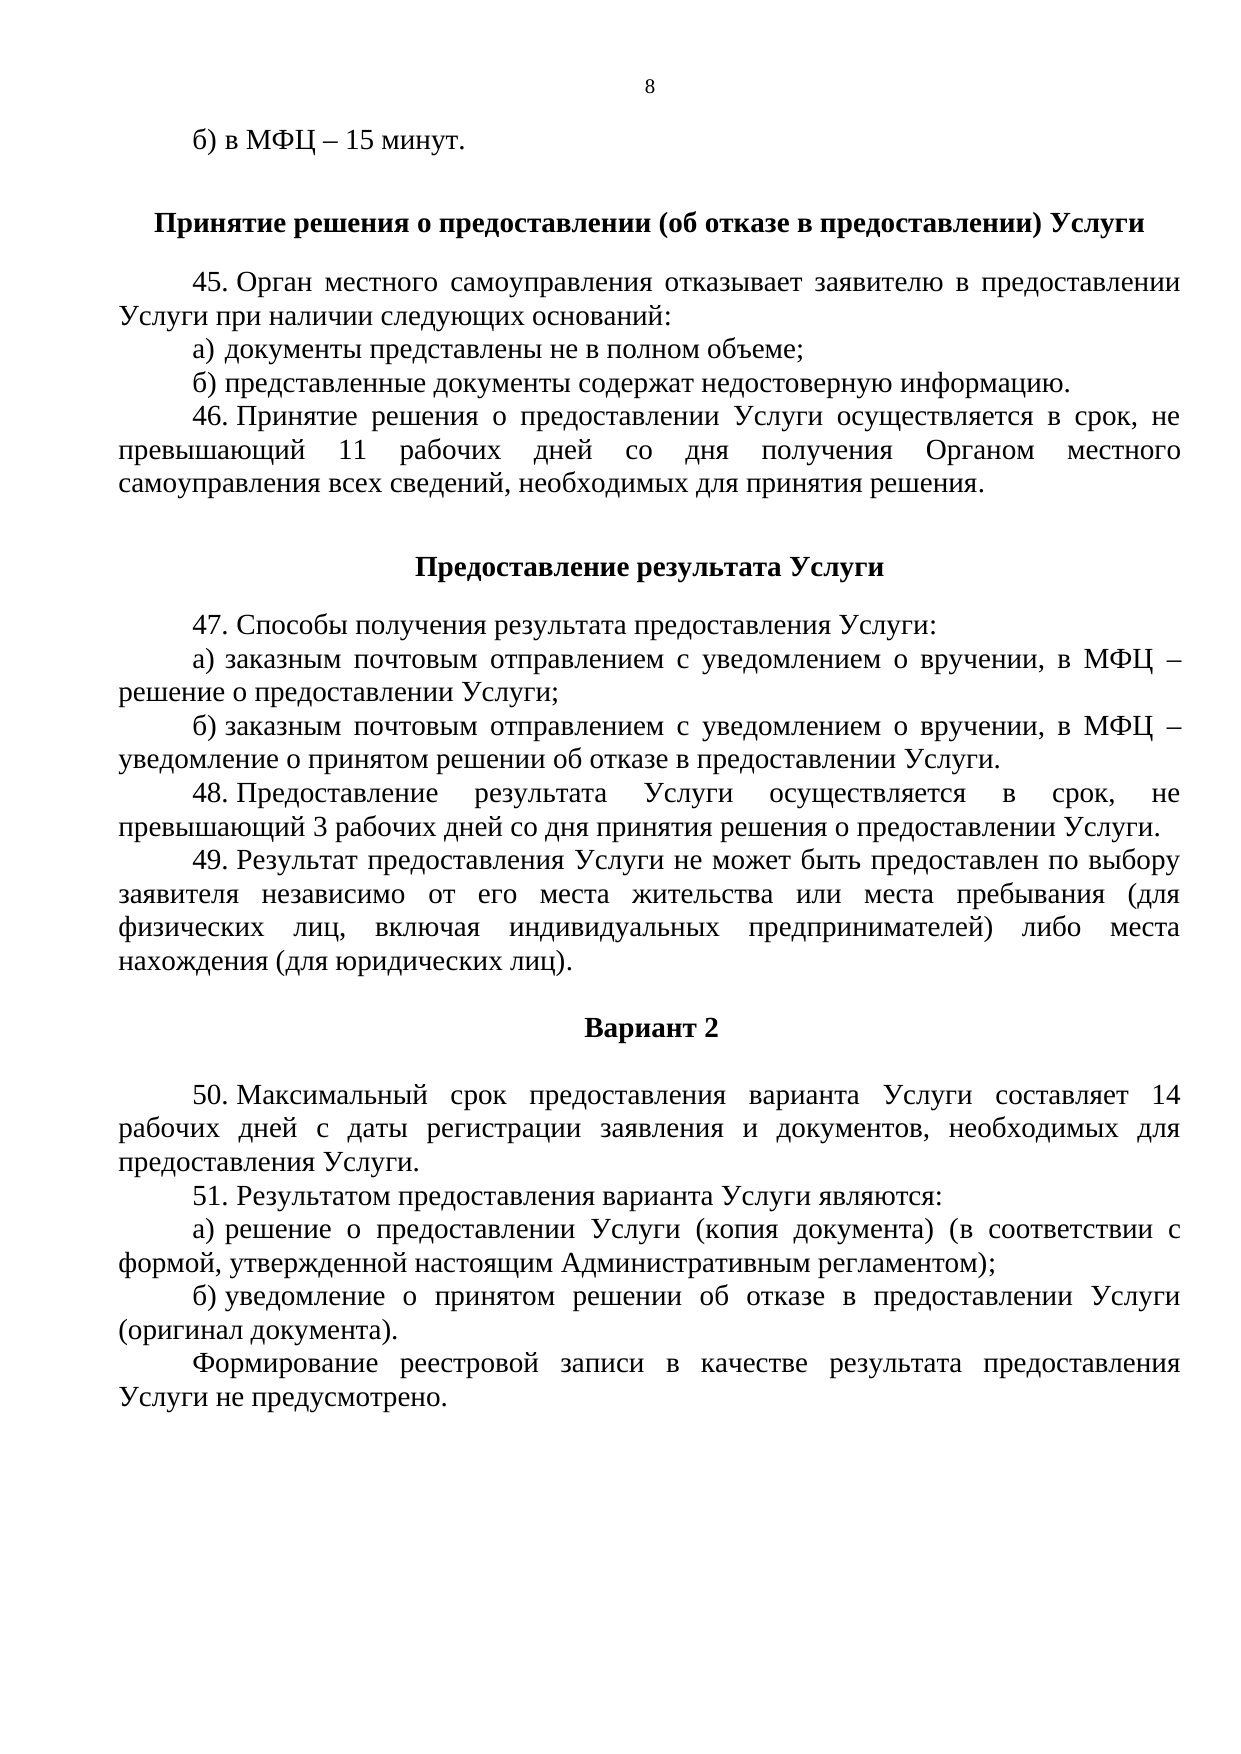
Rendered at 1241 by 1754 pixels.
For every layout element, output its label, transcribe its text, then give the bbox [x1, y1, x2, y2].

list в МФЦ – 15 минут. [118, 122, 1181, 156]
list заказным почтовым отправлением с уведомлением о вручении, в МФЦ – уведомление о принятом решении об отказе в предоставлении Услуги. [118, 708, 1181, 775]
list Способы получения результата предоставления Услуги: [118, 607, 1181, 641]
text Формирование реестровой записи в качестве результата предоставления Услуги не предусмотрено. [118, 1345, 1181, 1412]
list Принятие решения о предоставлении Услуги осуществляется в срок, не превышающий 11 рабочих дней со дня получения Органом местного самоуправления всех сведений, необходимых для принятия решения. [118, 398, 1181, 499]
list Результатом предоставления варианта Услуги являются: [118, 1178, 1181, 1211]
list Максимальный срок предоставления варианта Услуги составляет 14 рабочих дней с даты регистрации заявления и документов, необходимых для предоставления Услуги. [118, 1077, 1181, 1178]
text Предоставление результата Услуги [118, 549, 1181, 582]
list Результат предоставления Услуги не может быть предоставлен по выбору заявителя независимо от его места жительства или места пребывания (для физических лиц, включая индивидуальных предпринимателей) либо места нахождения (для юридических лиц). [118, 842, 1181, 976]
list заказным почтовым отправлением с уведомлением о вручении, в МФЦ – решение о предоставлении Услуги; [118, 641, 1181, 708]
list документы представлены не в полном объеме; [118, 331, 1181, 365]
text Принятие решения о предоставлении (об отказе в предоставлении) Услуги [118, 206, 1181, 239]
list решение о предоставлении Услуги (копия документа) (в соответствии с формой, утвержденной настоящим Административным регламентом); [118, 1211, 1181, 1278]
list Орган местного самоуправления отказывает заявителю в предоставлении Услуги при наличии следующих оснований: [118, 264, 1181, 331]
list уведомление о принятом решении об отказе в предоставлении Услуги (оригинал документа). [118, 1278, 1181, 1345]
list Предоставление результата Услуги осуществляется в срок, не превышающий 3 рабочих дней со дня принятия решения о предоставлении Услуги. [118, 775, 1181, 842]
list представленные документы содержат недостоверную информацию. [118, 365, 1181, 398]
